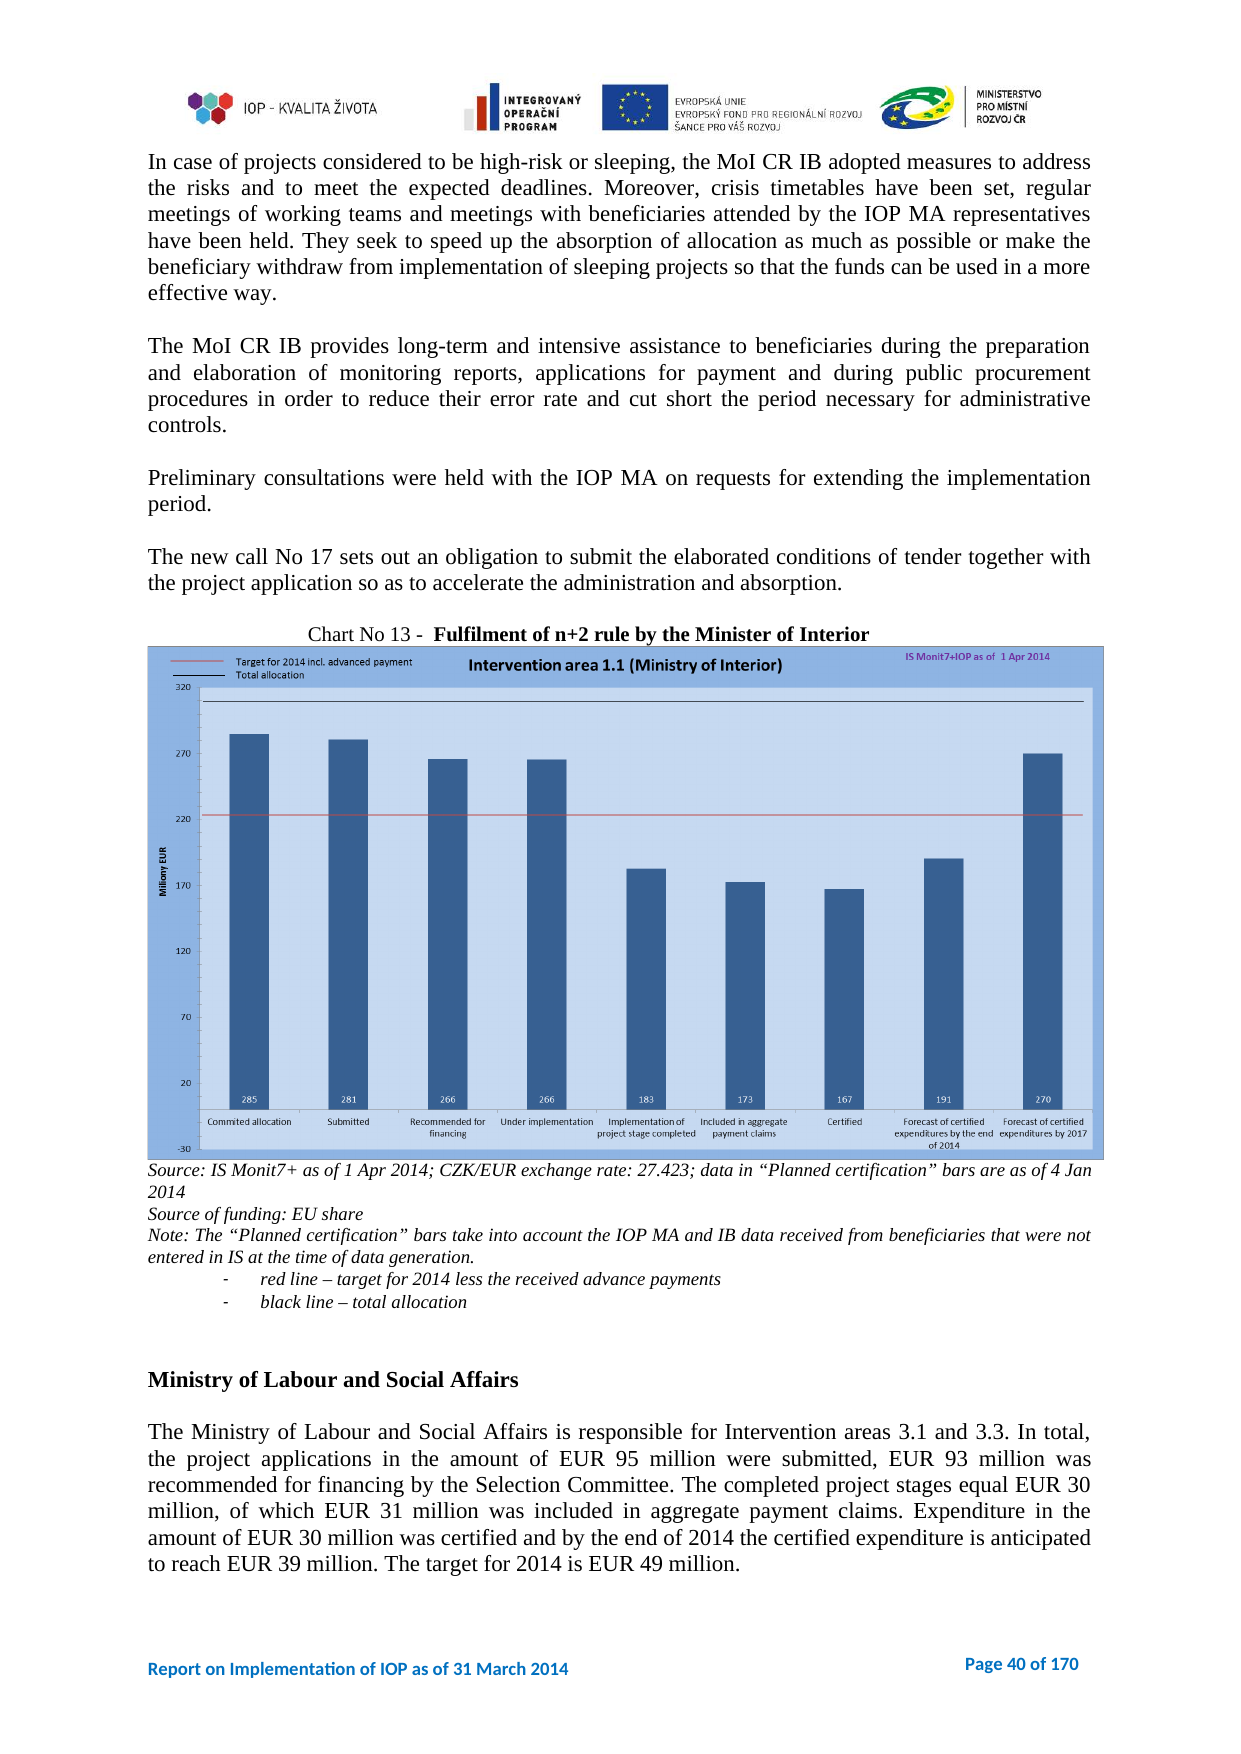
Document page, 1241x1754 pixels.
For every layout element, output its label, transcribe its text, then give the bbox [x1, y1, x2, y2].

text The new call No 17 sets out an obligation to submit the elaborated conditions of tender together with the project application so as to accelerate the administration and absorption. [148, 543, 1092, 596]
text The Ministry of Labour and Social Affairs is responsible for Intervention areas 3.1 and 3.3. In total, the project applications in the amount of EUR 95 million were submitted, EUR 93 million was recommended for financing by the Selection Committee. The completed project stages equal EUR 30 million, of which EUR 31 million was included in aggregate payment claims. Expenditure in the amount of EUR 30 million was certified and by the end of 2014 the certified expenditure is anticipated to reach EUR 39 million. The target for 2014 is EUR 49 million. [148, 1418, 1092, 1577]
text Source: IS Monit7+ as of 1 Apr 2014; CZK/EUR exchange rate: 27.423; data in “Planned certification” bars are as of 4 Jan 2014 [148, 1160, 1092, 1202]
list red line – target for 2014 less the received advance payments [223, 1267, 1092, 1290]
list black line – total allocation [223, 1290, 1092, 1313]
text In case of projects considered to be high-risk or sleeping, the MoI CR IB adopted measures to address the risks and to meet the expected deadlines. Moreover, crisis timetables have been set, regular meetings of working teams and meetings with beneficiaries attended by the IOP MA representatives have been held. They seek to speed up the absorption of allocation as much as possible or make the beneficiary withdraw from implementation of sleeping projects so that the funds can be used in a more effective way. [148, 148, 1092, 306]
text Fulfilment of n+2 rule by the Minister of Interior [148, 622, 1092, 646]
text Ministry of Labour and Social Affairs [148, 1366, 1092, 1392]
text Preliminary consultations were held with the IOP MA on requests for extending the implementation period. [148, 464, 1092, 517]
text Source of funding: EU share [148, 1202, 1092, 1224]
text Note: The “Planned certification” bars take into account the IOP MA and IB data received from beneficiaries that were not entered in IS at the time of data generation. [148, 1224, 1092, 1267]
text The MoI CR IB provides long-term and intensive assistance to beneficiaries during the preparation and elaboration of monitoring reports, applications for payment and during public procurement procedures in order to reduce their error rate and cut short the period necessary for administrative controls. [148, 332, 1092, 438]
picture [172, 73, 1068, 140]
picture [147, 646, 1104, 1160]
